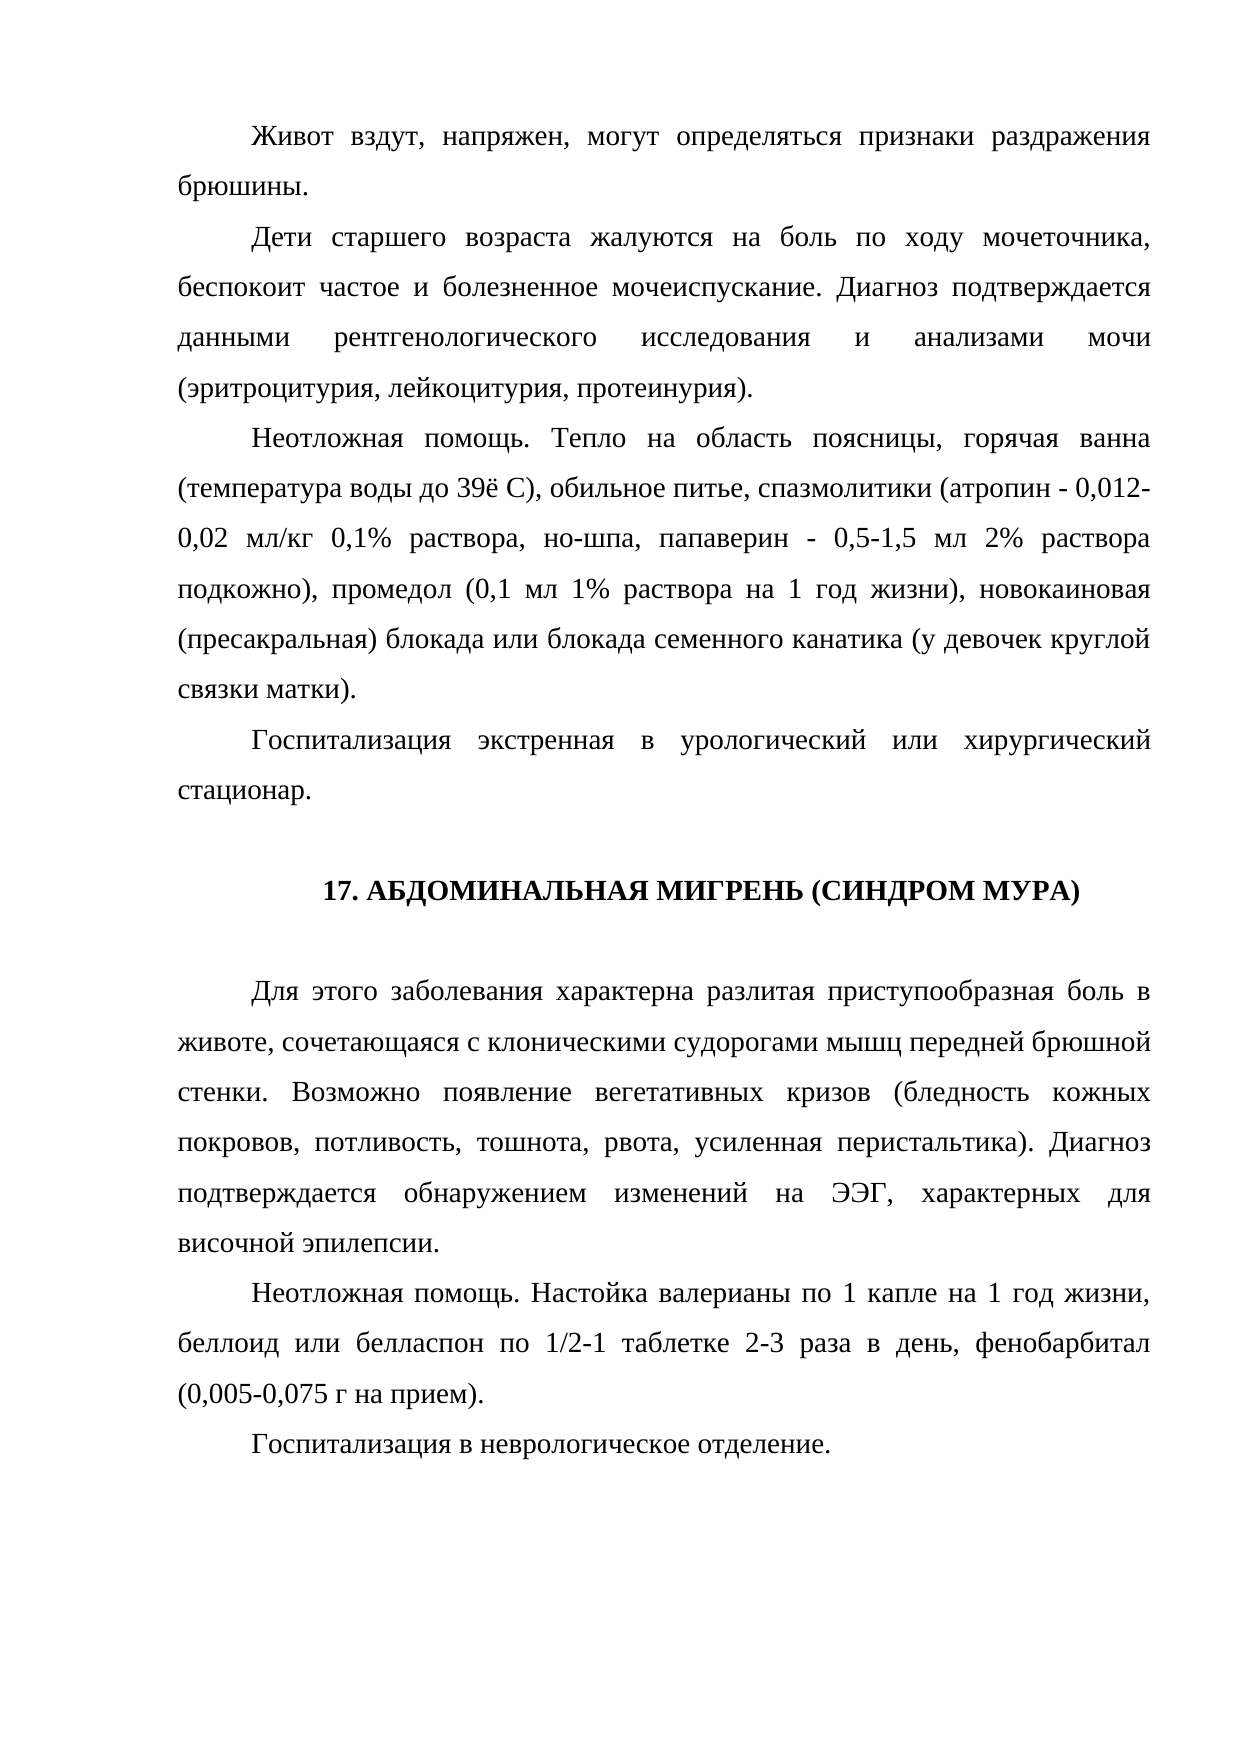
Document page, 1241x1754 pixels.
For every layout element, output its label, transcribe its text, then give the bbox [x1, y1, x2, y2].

text Неотложная помощь. Тепло на область поясницы, горячая ванна (температура воды до 39ё С), обильное питье, спазмолитики (атропин - 0,012-0,02 мл/кг 0,1% раствора, но-шпа, папаверин - 0,5-1,5 мл 2% раствора подкожно), промедол (0,1 мл 1% раствора на 1 год жизни), новокаиновая (пресакральная) блокада или блокада семенного канатика (у девочек круглой связки матки). [177, 420, 1152, 705]
text Неотложная помощь. Настойка валерианы по 1 капле на 1 год жизни, беллоид или белласпон по 1/2-1 таблетке 2-3 раза в день, фенобарбитал (0,005- на прием). [177, 1275, 1152, 1409]
text Для этого заболевания характерна разлитая приступообразная боль в животе, сочетающаяся с клоническими судорогами мышц передней брюшной стенки. Возможно появление вегетативных кризов (бледность кожных покровов, потливость, тошнота, рвота, усиленная перистальтика). Диагноз подтверждается обнаружением изменений на ЭЭГ, характерных для височной эпилепсии. [177, 973, 1152, 1258]
text Госпитализация в неврологическое отделение. [177, 1426, 1152, 1460]
text Живот вздут, напряжен, могут определяться признаки раздражения брюшины. [177, 118, 1152, 202]
text 17. АБДОМИНАЛЬНАЯ МИГРЕНЬ (СИНДРОМ МУРА) [177, 873, 1152, 906]
text Дети старшего возраста жалуются на боль по ходу мочеточника, беспокоит частое и болезненное мочеиспускание. Диагноз подтверждается данными рентгенологического исследования и анализами мочи (эритроцитурия, лейкоцитурия, протеинурия). [177, 219, 1152, 403]
text Госпитализация экстренная в урологический или хирургический стационар. [177, 722, 1152, 806]
